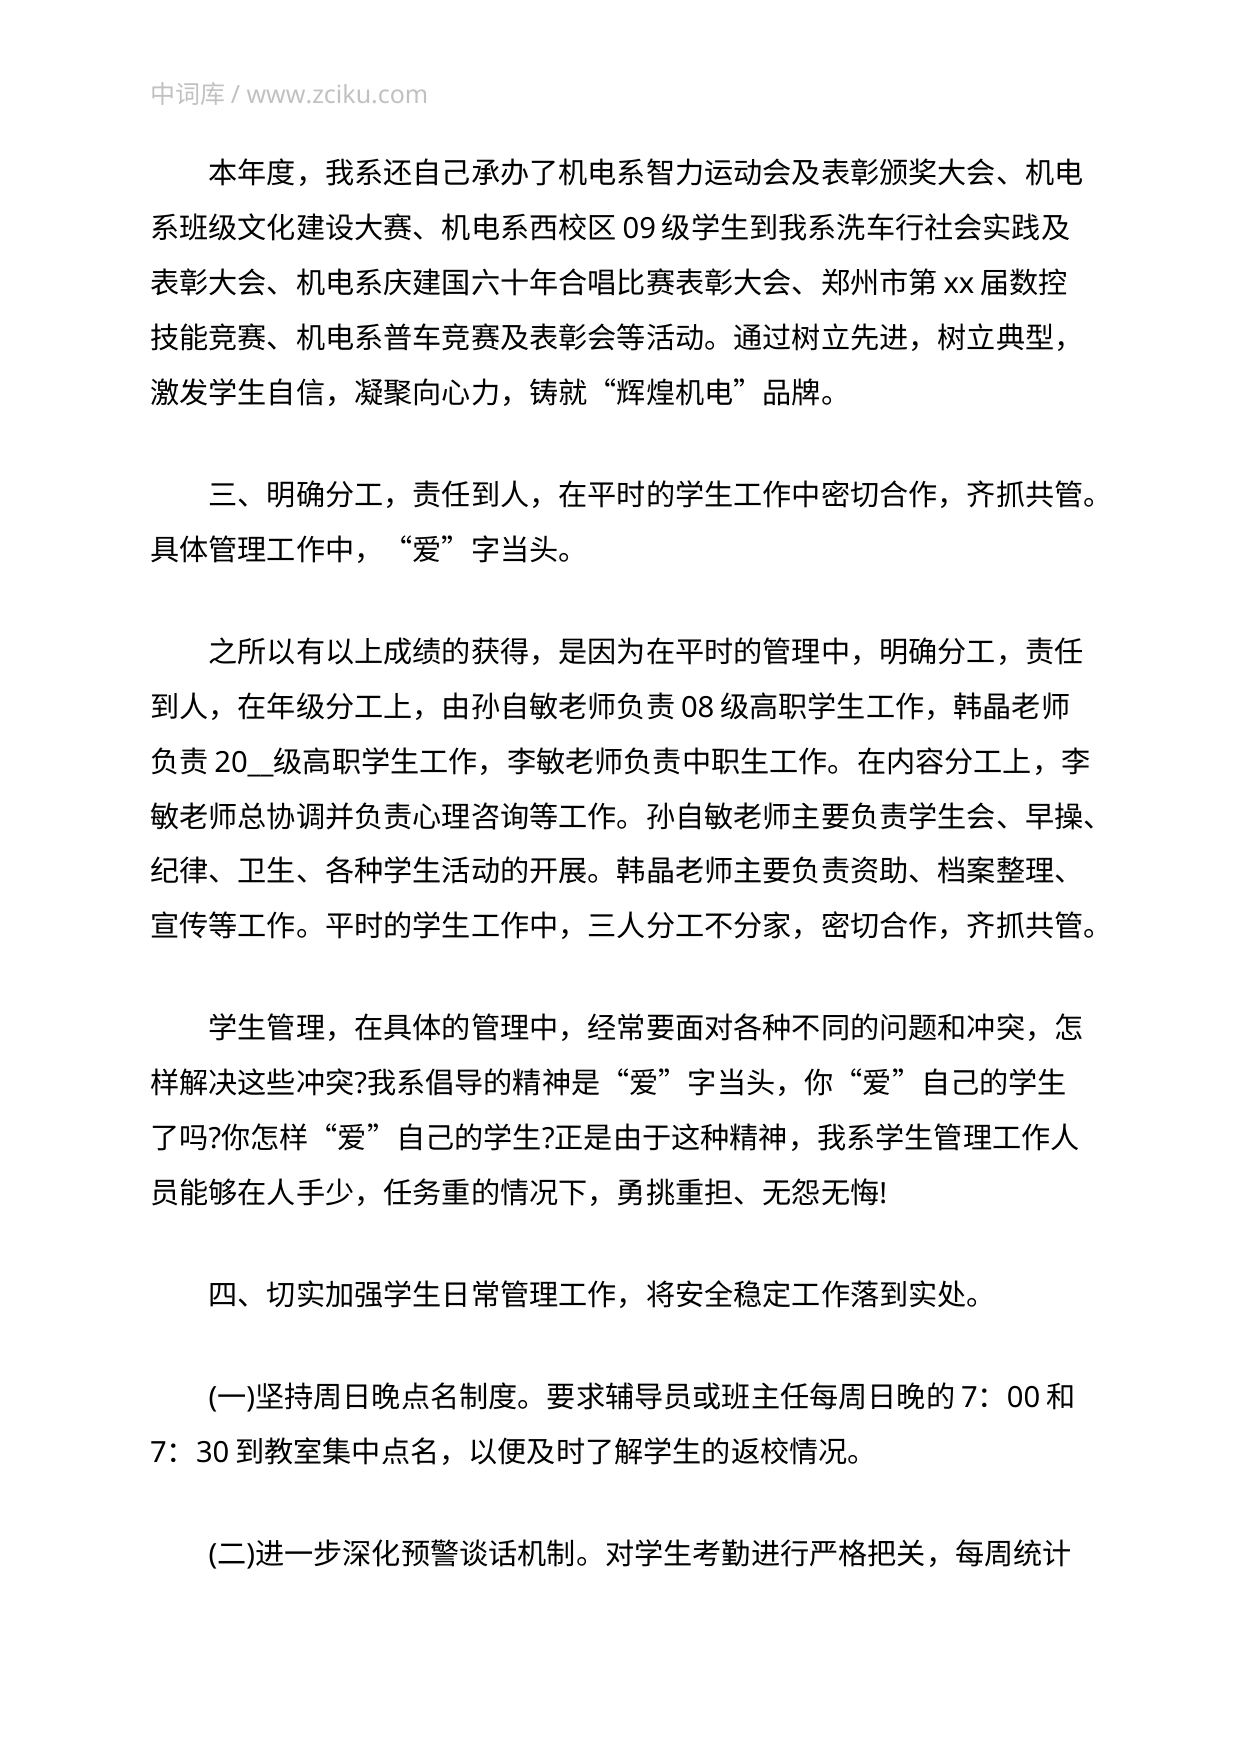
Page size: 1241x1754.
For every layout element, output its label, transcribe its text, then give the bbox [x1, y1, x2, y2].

text (一)坚持周日晚点名制度。要求辅导员或班主任每周日晚的7：00和7：30到教室集中点名，以便及时了解学生的返校情况。 [150, 1373, 1090, 1471]
text 之所以有以上成绩的获得，是因为在平时的管理中，明确分工，责任到人，在年级分工上，由孙自敏老师负责08级高职学生工作，韩晶老师负责20__级高职学生工作，李敏老师负责中职生工作。在内容分工上，李敏老师总协调并负责心理咨询等工作。孙自敏老师主要负责学生会、早操、纪律、卫生、各种学生活动的开展。韩晶老师主要负责资助、档案整理、宣传等工作。平时的学生工作中，三人分工不分家，密切合作，齐抓共管。 [150, 628, 1090, 945]
text 本年度，我系还自己承办了机电系智力运动会及表彰颁奖大会、机电系班级文化建设大赛、机电系西校区09级学生到我系洗车行社会实践及表彰大会、机电系庆建国六十年合唱比赛表彰大会、郑州市第xx届数控技能竞赛、机电系普车竞赛及表彰会等活动。通过树立先进，树立典型，激发学生自信，凝聚向心力，铸就“辉煌机电”品牌。 [150, 150, 1090, 412]
text 三、明确分工，责任到人，在平时的学生工作中密切合作，齐抓共管。具体管理工作中，“爱”字当头。 [150, 472, 1090, 569]
text 学生管理，在具体的管理中，经常要面对各种不同的问题和冲突，怎样解决这些冲突?我系倡导的精神是“爱”字当头，你“爱”自己的学生了吗?你怎样“爱”自己的学生?正是由于这种精神，我系学生管理工作人员能够在人手少，任务重的情况下，勇挑重担、无怨无悔! [150, 1005, 1090, 1212]
text 四、切实加强学生日常管理工作，将安全稳定工作落到实处。 [150, 1272, 1090, 1314]
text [150, 1530, 1090, 1573]
